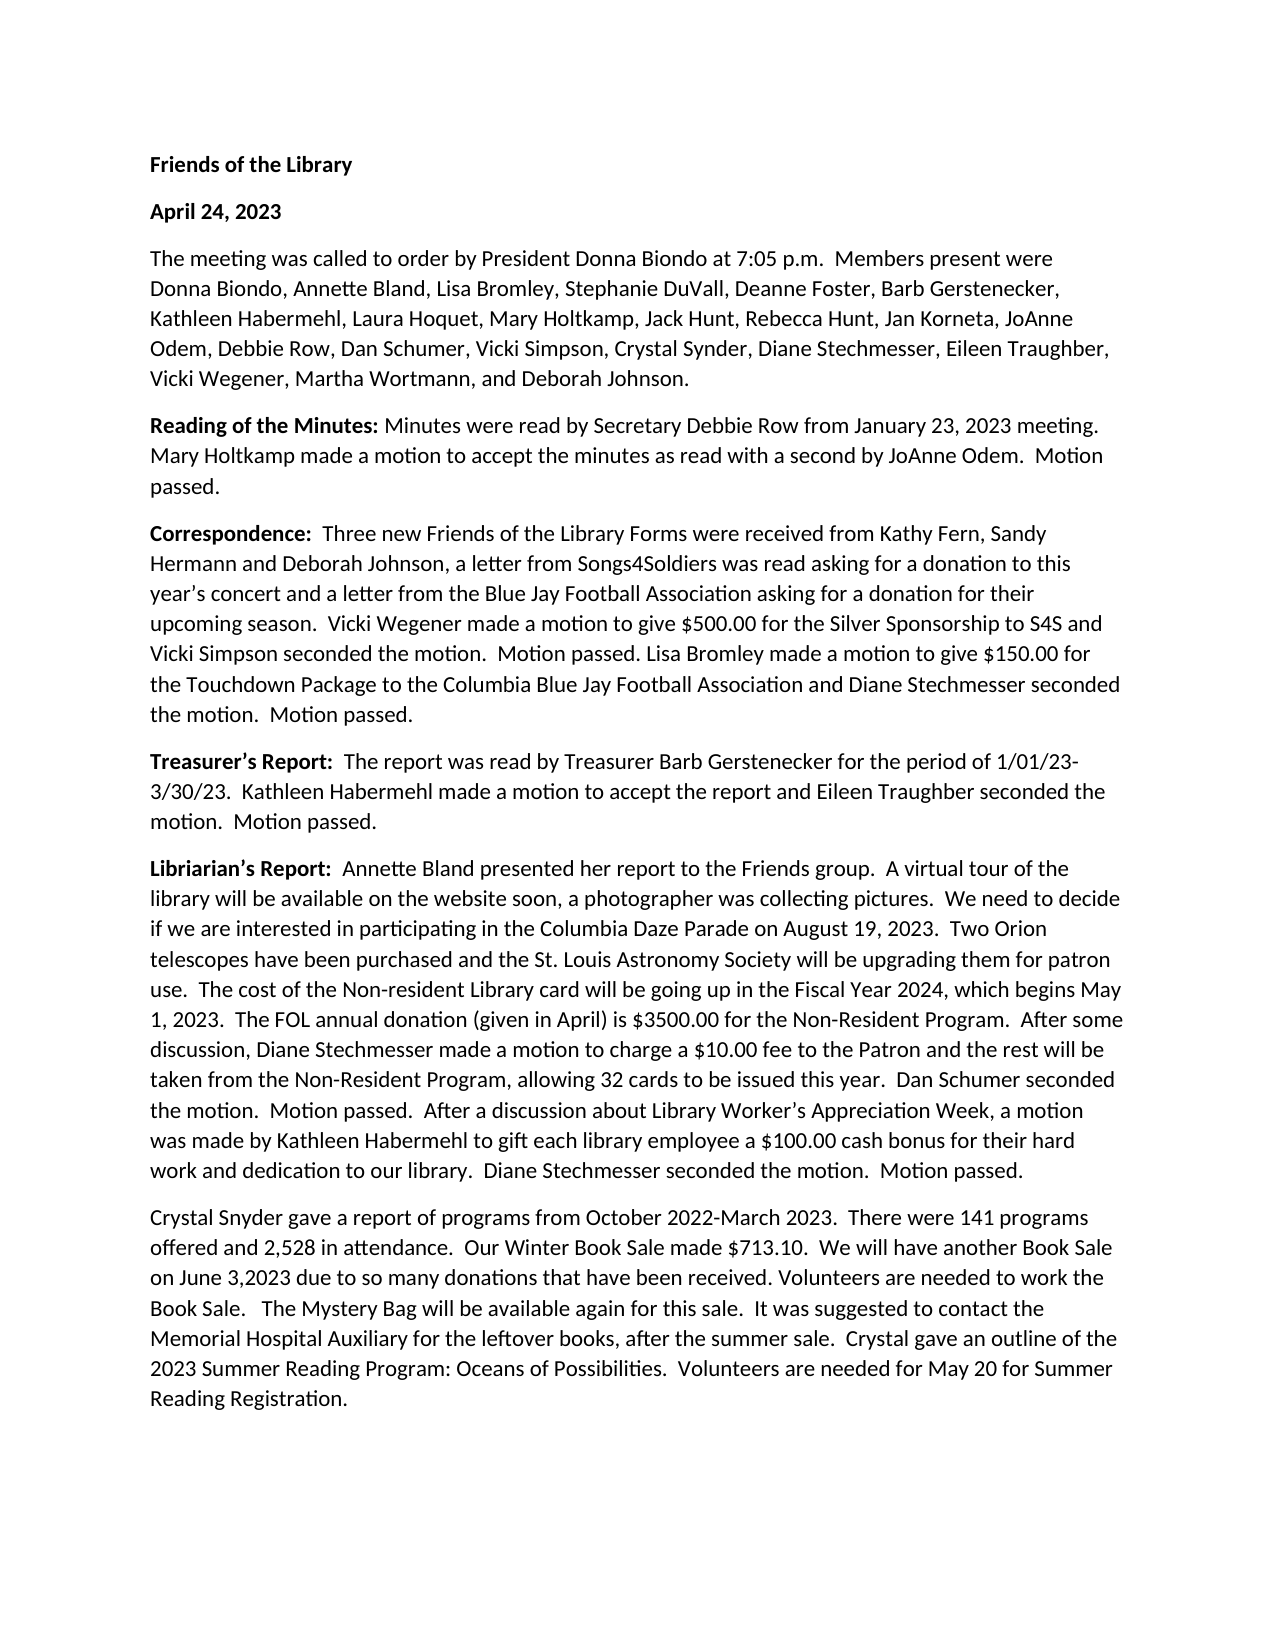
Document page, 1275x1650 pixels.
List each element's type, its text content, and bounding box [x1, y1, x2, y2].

text Libriarian’s Report: Annette Bland presented her report to the Friends group. A virtual tour of the library will be available on the website soon, a photographer was collecting pictures. We need to decide if we are interested in participating in the Columbia Daze Parade on August 19, 2023. Two Orion telescopes have been purchased and the St. Louis Astronomy Society will be upgrading them for patron use. The cost of the Non-resident Library card will be going up in the Fiscal Year 2024, which begins May 1, 2023. The FOL annual donation (given in April) is $3500.00 for the Non-Resident Program. After some discussion, Diane Stechmesser made a motion to charge a $10.00 fee to the Patron and the rest will be taken from the Non-Resident Program, allowing 32 cards to be issued this year. Dan Schumer seconded the motion. Motion passed. After a discussion about Library Worker’s Appreciation Week, a motion was made by Kathleen Habermehl to gift each library employee a $100.00 cash bonus for their hard work and dedication to our library. Diane Stechmesser seconded the motion. Motion passed. [150, 854, 1125, 1184]
text Crystal Snyder gave a report of programs from October 2022-March 2023. There were 141 programs offered and 2,528 in attendance. Our Winter Book Sale made $713.10. We will have another Book Sale on June 3,2023 due to so many donations that have been received. Volunteers are needed to work the Book Sale. The Mystery Bag will be available again for this sale. It was suggested to contact the Memorial Hospital Auxiliary for the leftover books, after the summer sale. Crystal gave an outline of the 2023 Summer Reading Program: Oceans of Possibilities. Volunteers are needed for May 20 for Summer Reading Registration. [150, 1203, 1125, 1412]
text Friends of the Library [150, 150, 1125, 178]
text The meeting was called to order by President Donna Biondo at 7:05 p.m. Members present were Donna Biondo, Annette Bland, Lisa Bromley, Stephanie DuVall, Deanne Foster, Barb Gerstenecker, Kathleen Habermehl, Laura Hoquet, Mary Holtkamp, Jack Hunt, Rebecca Hunt, Jan Korneta, JoAnne Odem, Debbie Row, Dan Schumer, Vicki Simpson, Crystal Synder, Diane Stechmesser, Eileen Traughber, Vicki Wegener, Martha Wortmann, and Deborah Johnson. [150, 244, 1125, 393]
text Correspondence: Three new Friends of the Library Forms were received from Kathy Fern, Sandy Hermann and Deborah Johnson, a letter from Songs4Soldiers was read asking for a donation to this year’s concert and a letter from the Blue Jay Football Association asking for a donation for their upcoming season. Vicki Wegener made a motion to give $500.00 for the Silver Sponsorship to S4S and Vicki Simpson seconded the motion. Motion passed. Lisa Bromley made a motion to give $150.00 for the Touchdown Package to the Columbia Blue Jay Football Association and Diane Stechmesser seconded the motion. Motion passed. [150, 519, 1125, 728]
text Reading of the Minutes: Minutes were read by Secretary Debbie Row from January 23, 2023 meeting. Mary Holtkamp made a motion to accept the minutes as read with a second by JoAnne Odem. Motion passed. [150, 411, 1125, 500]
text April 24, 2023 [150, 197, 1125, 225]
text Treasurer’s Report: The report was read by Treasurer Barb Gerstenecker for the period of 1/01/23-3/30/23. Kathleen Habermehl made a motion to accept the report and Eileen Traughber seconded the motion. Motion passed. [150, 747, 1125, 835]
